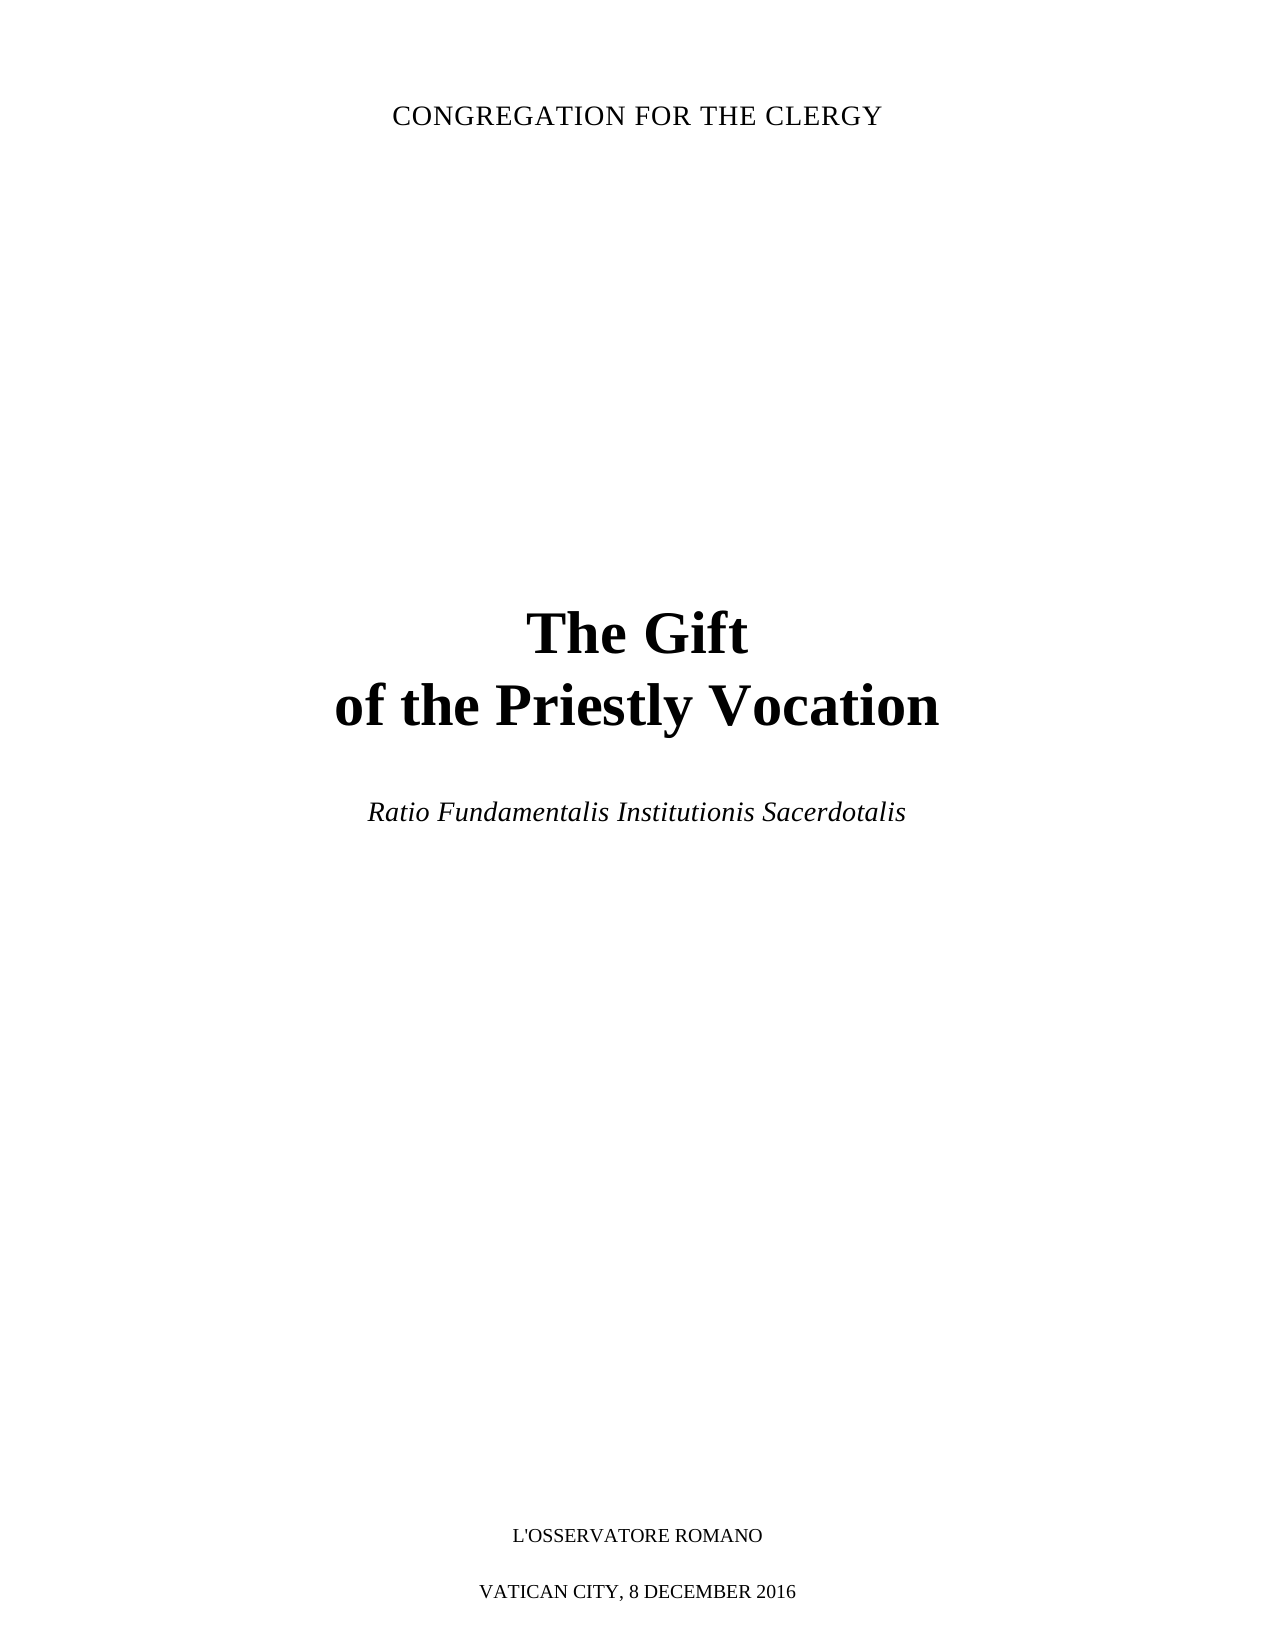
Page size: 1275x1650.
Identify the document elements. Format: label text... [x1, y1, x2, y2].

text The Gift [327, 597, 948, 667]
text L'OSSERVATORE ROMANO VATICAN CITY, 8 DECEMBER 2016 [327, 1521, 948, 1604]
text CONGREGATION FOR THE CLERGY [327, 98, 948, 132]
text Ratio Fundamentalis Institutionis Sacerdotalis [327, 795, 948, 828]
text of the Priestly Vocation [327, 669, 948, 739]
